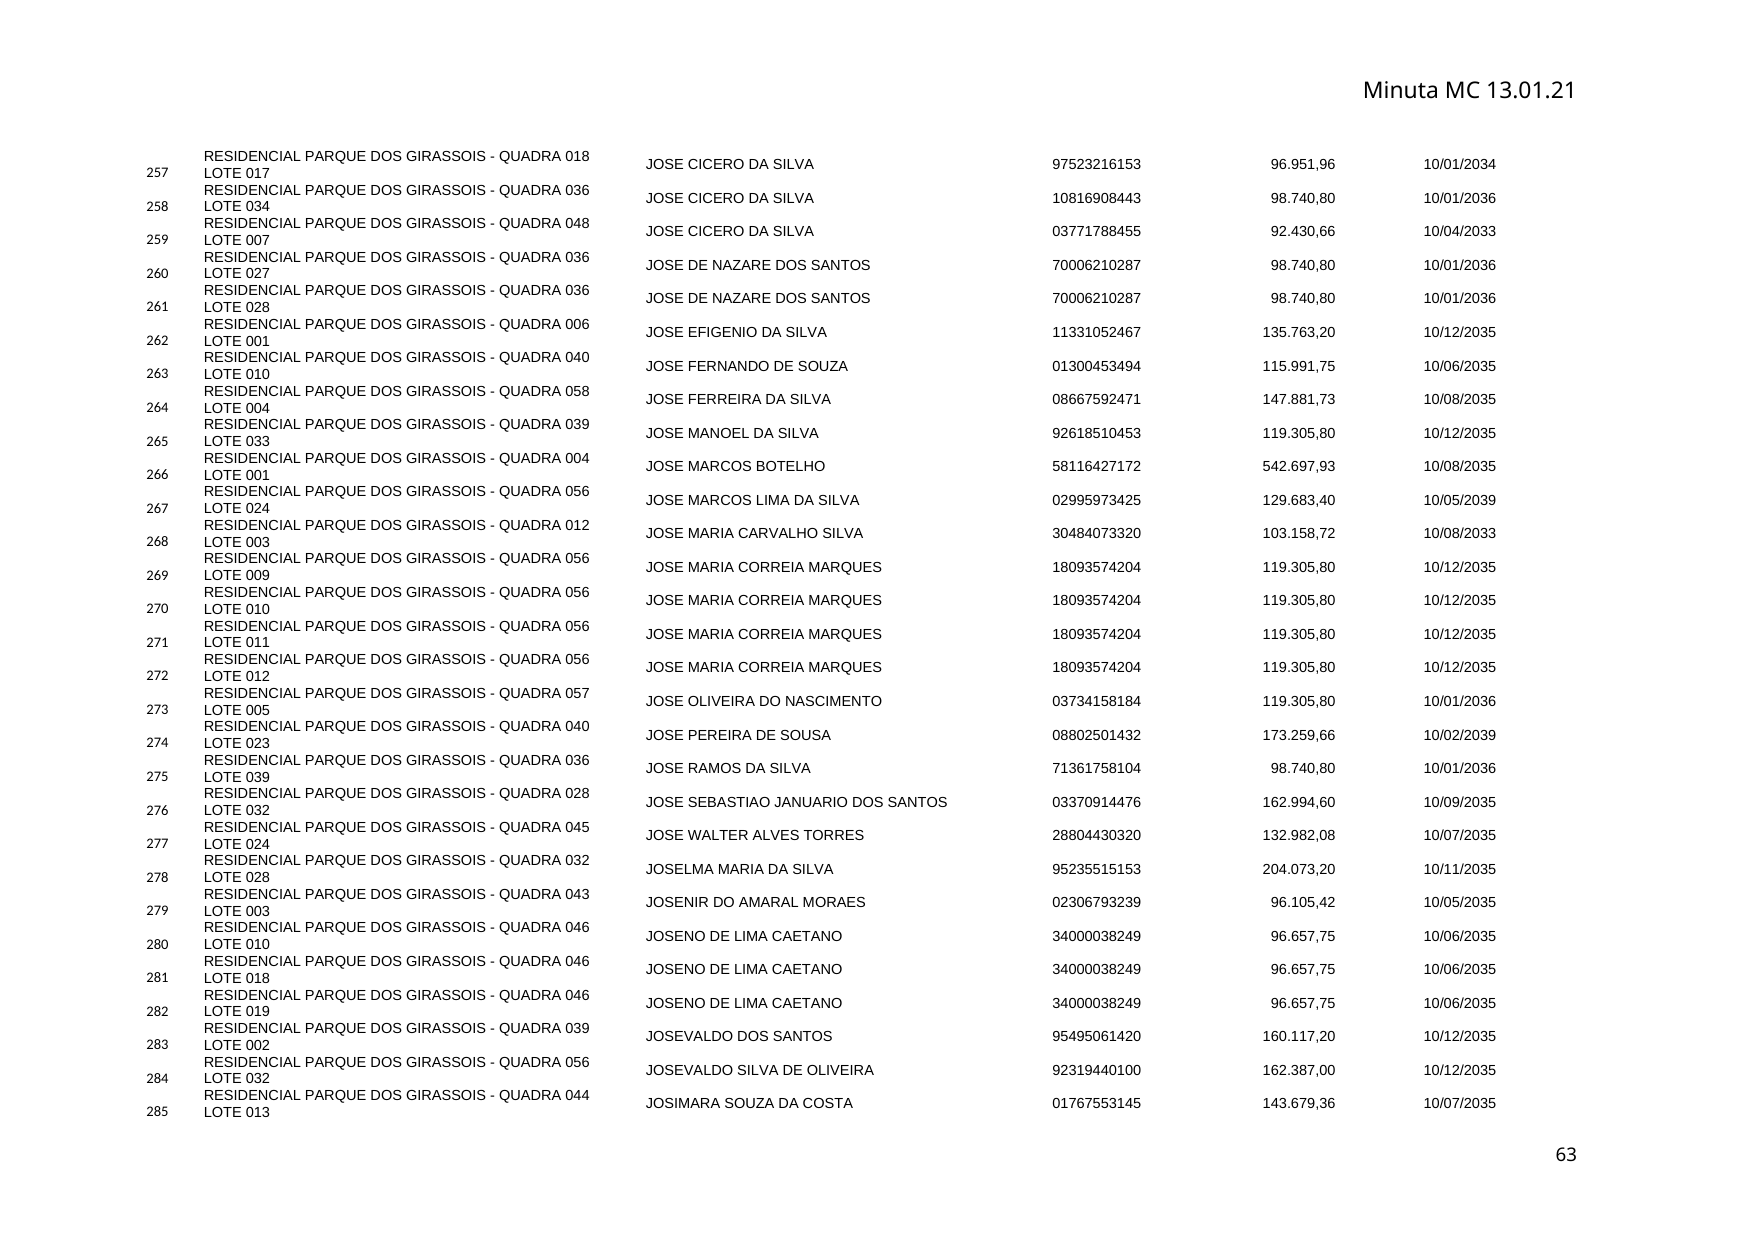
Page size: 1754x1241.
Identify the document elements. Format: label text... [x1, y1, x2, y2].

table_cell 119.305,80 [1157, 617, 1343, 651]
table_cell JOSE FERNANDO DE SOUZA [638, 349, 1036, 382]
table_cell 10/12/2035 [1343, 1020, 1577, 1053]
table_cell 269 [118, 550, 196, 584]
table_cell JOSE MARCOS LIMA DA SILVA [638, 483, 1036, 517]
table_cell JOSE DE NAZARE DOS SANTOS [638, 282, 1036, 315]
table_cell 10/01/2036 [1343, 282, 1577, 315]
table_cell RESIDENCIAL PARQUE DOS GIRASSOIS - QUADRA 058 LOTE 004 [196, 383, 638, 416]
table_cell 204.073,20 [1157, 852, 1343, 886]
table_cell 30484073320 [1036, 517, 1157, 550]
table_cell 18093574204 [1036, 584, 1157, 617]
table_cell RESIDENCIAL PARQUE DOS GIRASSOIS - QUADRA 057 LOTE 005 [196, 684, 638, 718]
table_cell 264 [118, 383, 196, 416]
table_cell 267 [118, 483, 196, 517]
table_cell 162.994,60 [1157, 785, 1343, 818]
table_cell 92319440100 [1036, 1053, 1157, 1087]
table_cell JOSE SEBASTIAO JANUARIO DOS SANTOS [638, 785, 1036, 818]
table_cell JOSEVALDO DOS SANTOS [638, 1020, 1036, 1053]
table_cell 71361758104 [1036, 751, 1157, 785]
table_cell 272 [118, 651, 196, 684]
table_cell RESIDENCIAL PARQUE DOS GIRASSOIS - QUADRA 004 LOTE 001 [196, 450, 638, 483]
table_cell 132.982,08 [1157, 819, 1343, 852]
table_cell 147.881,73 [1157, 383, 1343, 416]
table_cell 119.305,80 [1157, 416, 1343, 449]
table_cell 10/12/2035 [1343, 1053, 1577, 1087]
table_cell 119.305,80 [1157, 550, 1343, 584]
table_cell 10/12/2035 [1343, 651, 1577, 684]
table_cell JOSE MARIA CORREIA MARQUES [638, 617, 1036, 651]
table_cell 18093574204 [1036, 651, 1157, 684]
table_cell RESIDENCIAL PARQUE DOS GIRASSOIS - QUADRA 036 LOTE 028 [196, 282, 638, 315]
table_cell 10/05/2035 [1343, 886, 1577, 919]
table_cell 270 [118, 584, 196, 617]
table_cell 10/06/2035 [1343, 986, 1577, 1020]
table_cell 281 [118, 953, 196, 986]
table_cell 10/02/2039 [1343, 718, 1577, 751]
table_cell JOSENO DE LIMA CAETANO [638, 953, 1036, 986]
table_cell 115.991,75 [1157, 349, 1343, 382]
table_cell RESIDENCIAL PARQUE DOS GIRASSOIS - QUADRA 056 LOTE 024 [196, 483, 638, 517]
table_cell 10/07/2035 [1343, 1087, 1577, 1120]
table_cell 10/09/2035 [1343, 785, 1577, 818]
table_cell 10/01/2036 [1343, 248, 1577, 282]
table_cell 10/01/2036 [1343, 684, 1577, 718]
table_cell 98.740,80 [1157, 248, 1343, 282]
table_cell 10/12/2035 [1343, 416, 1577, 449]
table_cell RESIDENCIAL PARQUE DOS GIRASSOIS - QUADRA 036 LOTE 027 [196, 248, 638, 282]
table_cell 70006210287 [1036, 248, 1157, 282]
table_cell 10/01/2034 [1343, 148, 1577, 181]
table_cell 10/12/2035 [1343, 617, 1577, 651]
table_cell 10/08/2033 [1343, 517, 1577, 550]
table_cell RESIDENCIAL PARQUE DOS GIRASSOIS - QUADRA 036 LOTE 039 [196, 751, 638, 785]
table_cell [638, 148, 1036, 181]
table_cell 28804430320 [1036, 819, 1157, 852]
table_cell JOSE MARIA CORREIA MARQUES [638, 651, 1036, 684]
table_cell JOSE MARIA CORREIA MARQUES [638, 584, 1036, 617]
table_cell 10/06/2035 [1343, 349, 1577, 382]
table_cell 10/12/2035 [1343, 550, 1577, 584]
table_cell 96.657,75 [1157, 919, 1343, 953]
table_cell 266 [118, 450, 196, 483]
table_cell 34000038249 [1036, 986, 1157, 1020]
table_cell 278 [118, 852, 196, 886]
table_cell 258 [118, 181, 196, 215]
table_cell 96.951,96 [1157, 148, 1343, 181]
table_cell 18093574204 [1036, 550, 1157, 584]
table_cell JOSE MARCOS BOTELHO [638, 450, 1036, 483]
table_cell 96.105,42 [1157, 886, 1343, 919]
table_cell 02995973425 [1036, 483, 1157, 517]
table_cell 03734158184 [1036, 684, 1157, 718]
table_cell JOSE CICERO DA SILVA [638, 181, 1036, 215]
table_cell JOSE FERREIRA DA SILVA [638, 383, 1036, 416]
table_cell 10816908443 [1036, 181, 1157, 215]
table_cell 143.679,36 [1157, 1087, 1343, 1120]
table_cell 276 [118, 785, 196, 818]
table_cell 283 [118, 1020, 196, 1053]
table_cell RESIDENCIAL PARQUE DOS GIRASSOIS - QUADRA 056 LOTE 010 [196, 584, 638, 617]
table_cell 262 [118, 315, 196, 349]
table_cell RESIDENCIAL PARQUE DOS GIRASSOIS - QUADRA 056 LOTE 011 [196, 617, 638, 651]
table_cell JOSELMA MARIA DA SILVA [638, 852, 1036, 886]
table_cell JOSE MANOEL DA SILVA [638, 416, 1036, 449]
table_cell 268 [118, 517, 196, 550]
table_cell RESIDENCIAL PARQUE DOS GIRASSOIS - QUADRA 039 LOTE 002 [196, 1020, 638, 1053]
table_cell 10/08/2035 [1343, 450, 1577, 483]
table_cell 96.657,75 [1157, 953, 1343, 986]
table_cell JOSE PEREIRA DE SOUSA [638, 718, 1036, 751]
table_cell 279 [118, 886, 196, 919]
table_cell 162.387,00 [1157, 1053, 1343, 1087]
table_cell 10/05/2039 [1343, 483, 1577, 517]
table_cell 92618510453 [1036, 416, 1157, 449]
table_cell 10/07/2035 [1343, 819, 1577, 852]
table_cell 259 [118, 215, 196, 248]
table_cell RESIDENCIAL PARQUE DOS GIRASSOIS - QUADRA 046 LOTE 010 [196, 919, 638, 953]
table_cell 96.657,75 [1157, 986, 1343, 1020]
table_cell 274 [118, 718, 196, 751]
table_cell RESIDENCIAL PARQUE DOS GIRASSOIS - QUADRA 056 LOTE 009 [196, 550, 638, 584]
table_cell 284 [118, 1053, 196, 1087]
table_cell 03370914476 [1036, 785, 1157, 818]
table_cell 119.305,80 [1157, 684, 1343, 718]
table_cell 10/01/2036 [1343, 751, 1577, 785]
table_cell RESIDENCIAL PARQUE DOS GIRASSOIS - QUADRA 056 LOTE 012 [196, 651, 638, 684]
table_cell 34000038249 [1036, 953, 1157, 986]
table_cell 08802501432 [1036, 718, 1157, 751]
table_cell 95235515153 [1036, 852, 1157, 886]
table_cell RESIDENCIAL PARQUE DOS GIRASSOIS - QUADRA 044 LOTE 013 [196, 1087, 638, 1120]
table_cell 98.740,80 [1157, 181, 1343, 215]
table_cell RESIDENCIAL PARQUE DOS GIRASSOIS - QUADRA 043 LOTE 003 [196, 886, 638, 919]
table_cell 01300453494 [1036, 349, 1157, 382]
table_cell 95495061420 [1036, 1020, 1157, 1053]
table_cell 58116427172 [1036, 450, 1157, 483]
table_cell RESIDENCIAL PARQUE DOS GIRASSOIS - QUADRA 046 LOTE 019 [196, 986, 638, 1020]
table_cell 160.117,20 [1157, 1020, 1343, 1053]
table_cell JOSE RAMOS DA SILVA [638, 751, 1036, 785]
table_cell 03771788455 [1036, 215, 1157, 248]
table_cell 173.259,66 [1157, 718, 1343, 751]
table_cell 18093574204 [1036, 617, 1157, 651]
table_cell JOSE CICERO DA SILVA [638, 215, 1036, 248]
table_cell 285 [118, 1087, 196, 1120]
table_cell 10/12/2035 [1343, 584, 1577, 617]
table_cell 277 [118, 819, 196, 852]
table_cell 103.158,72 [1157, 517, 1343, 550]
table_cell JOSE DE NAZARE DOS SANTOS [638, 248, 1036, 282]
table_cell 119.305,80 [1157, 651, 1343, 684]
table_cell 257 [118, 148, 196, 181]
table_cell 10/11/2035 [1343, 852, 1577, 886]
table_cell 129.683,40 [1157, 483, 1343, 517]
table_cell RESIDENCIAL PARQUE DOS GIRASSOIS - QUADRA 032 LOTE 028 [196, 852, 638, 886]
table_cell RESIDENCIAL PARQUE DOS GIRASSOIS - QUADRA 048 LOTE 007 [196, 215, 638, 248]
table_cell 119.305,80 [1157, 584, 1343, 617]
table_cell 282 [118, 986, 196, 1020]
table_cell JOSE OLIVEIRA DO NASCIMENTO [638, 684, 1036, 718]
table_cell JOSENIR DO AMARAL MORAES [638, 886, 1036, 919]
table_cell 70006210287 [1036, 282, 1157, 315]
table_cell 01767553145 [1036, 1087, 1157, 1120]
table_cell 10/12/2035 [1343, 315, 1577, 349]
table_cell 11331052467 [1036, 315, 1157, 349]
table_cell 542.697,93 [1157, 450, 1343, 483]
table_cell 97523216153 [1036, 148, 1157, 181]
table_cell 263 [118, 349, 196, 382]
table_cell RESIDENCIAL PARQUE DOS GIRASSOIS - QUADRA 056 LOTE 032 [196, 1053, 638, 1087]
table_cell 10/08/2035 [1343, 383, 1577, 416]
table_cell RESIDENCIAL PARQUE DOS GIRASSOIS - QUADRA 045 LOTE 024 [196, 819, 638, 852]
table_cell 08667592471 [1036, 383, 1157, 416]
table_cell 34000038249 [1036, 919, 1157, 953]
table_cell RESIDENCIAL PARQUE DOS GIRASSOIS - QUADRA 018 LOTE 017 [196, 148, 638, 181]
table_cell 10/06/2035 [1343, 919, 1577, 953]
table_cell RESIDENCIAL PARQUE DOS GIRASSOIS - QUADRA 012 LOTE 003 [196, 517, 638, 550]
table_cell 261 [118, 282, 196, 315]
table_cell 10/04/2033 [1343, 215, 1577, 248]
table_cell RESIDENCIAL PARQUE DOS GIRASSOIS - QUADRA 040 LOTE 010 [196, 349, 638, 382]
table_cell 280 [118, 919, 196, 953]
table_cell 02306793239 [1036, 886, 1157, 919]
table_cell RESIDENCIAL PARQUE DOS GIRASSOIS - QUADRA 028 LOTE 032 [196, 785, 638, 818]
table_cell 92.430,66 [1157, 215, 1343, 248]
table_cell RESIDENCIAL PARQUE DOS GIRASSOIS - QUADRA 036 LOTE 034 [196, 181, 638, 215]
table_cell RESIDENCIAL PARQUE DOS GIRASSOIS - QUADRA 039 LOTE 033 [196, 416, 638, 449]
table_cell RESIDENCIAL PARQUE DOS GIRASSOIS - QUADRA 046 LOTE 018 [196, 953, 638, 986]
table_cell RESIDENCIAL PARQUE DOS GIRASSOIS - QUADRA 006 LOTE 001 [196, 315, 638, 349]
table_cell 275 [118, 751, 196, 785]
table_cell 271 [118, 617, 196, 651]
table_cell JOSE MARIA CARVALHO SILVA [638, 517, 1036, 550]
table_cell 273 [118, 684, 196, 718]
table_cell RESIDENCIAL PARQUE DOS GIRASSOIS - QUADRA 040 LOTE 023 [196, 718, 638, 751]
table_cell JOSE WALTER ALVES TORRES [638, 819, 1036, 852]
table_cell 10/06/2035 [1343, 953, 1577, 986]
table_cell 10/01/2036 [1343, 181, 1577, 215]
table_cell 135.763,20 [1157, 315, 1343, 349]
table_cell JOSE MARIA CORREIA MARQUES [638, 550, 1036, 584]
table_cell 98.740,80 [1157, 282, 1343, 315]
table_cell JOSEVALDO SILVA DE OLIVEIRA [638, 1053, 1036, 1087]
table_cell 265 [118, 416, 196, 449]
table_cell 260 [118, 248, 196, 282]
table_cell JOSENO DE LIMA CAETANO [638, 986, 1036, 1020]
table_cell JOSIMARA SOUZA DA COSTA [638, 1087, 1036, 1120]
table_cell JOSE EFIGENIO DA SILVA [638, 315, 1036, 349]
table_cell 98.740,80 [1157, 751, 1343, 785]
table_cell JOSENO DE LIMA CAETANO [638, 919, 1036, 953]
